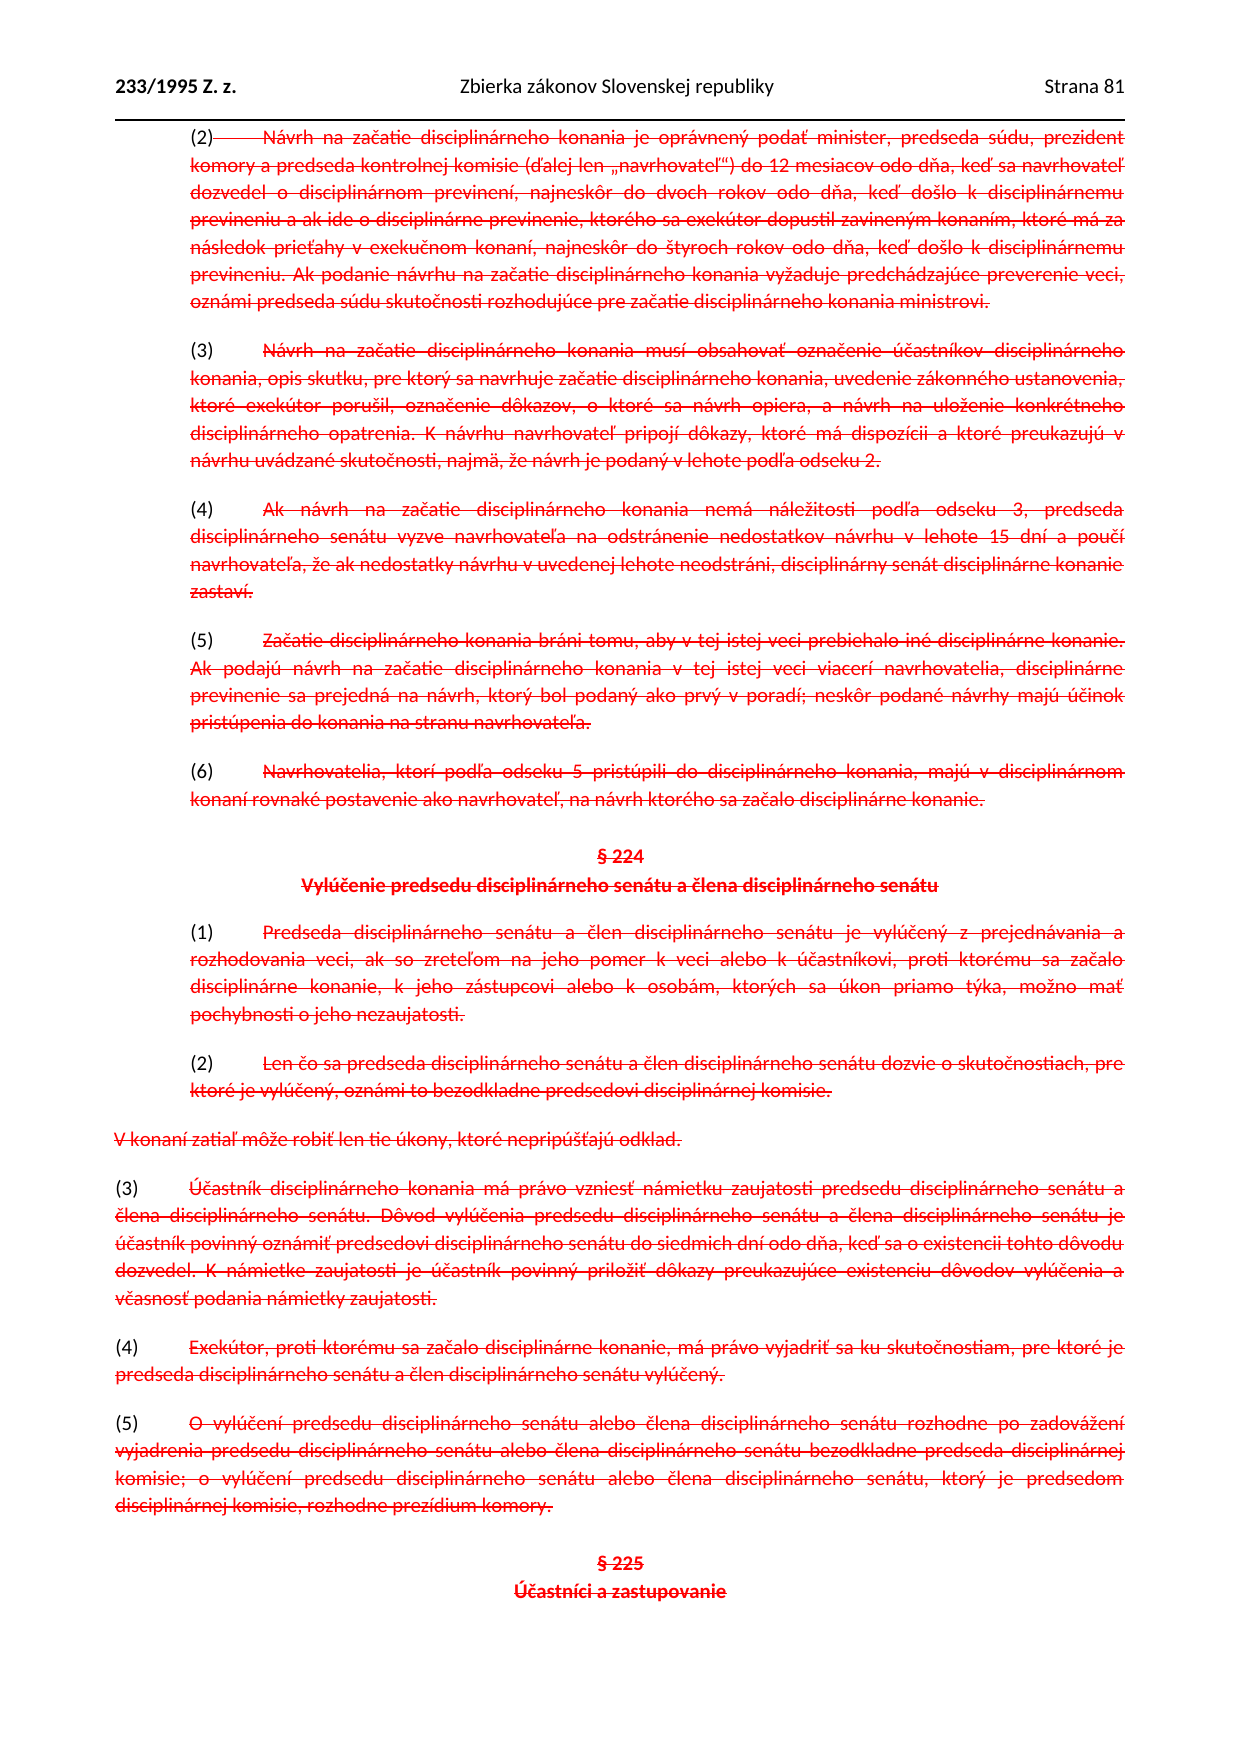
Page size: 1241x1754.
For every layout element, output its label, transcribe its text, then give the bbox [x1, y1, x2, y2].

list Len čo sa predseda disciplinárneho senátu a člen disciplinárneho senátu dozvie o skutočnostiach, pre ktoré je vylúčený, oznámi to bezodkladne predsedovi disciplinárnej komisie. [190, 1050, 1125, 1103]
list Návrh na začatie disciplinárneho konania je oprávnený podať minister, predseda súdu, prezident komory a predseda kontrolnej komisie (ďalej len „navrhovateľ“) do 12 mesiacov odo dňa, keď sa navrhovateľ dozvedel o disciplinárnom previnení, najneskôr do dvoch rokov odo dňa, keď došlo k disciplinárnemu previneniu a ak ide o disciplinárne previnenie, ktorého sa exekútor dopustil zavineným konaním, ktoré má za následok prieťahy v exekučnom konaní, najneskôr do štyroch rokov odo dňa, keď došlo k disciplinárnemu previneniu. Ak podanie návrhu na začatie disciplinárneho konania vyžaduje predchádzajúce preverenie veci, oznámi predseda súdu skutočnosti rozhodujúce pre začatie disciplinárneho konania ministrovi. [190, 101, 1125, 166]
list Účastník disciplinárneho konania má právo vzniesť námietku zaujatosti predsedu disciplinárneho senátu a člena disciplinárneho senátu. Dôvod vylúčenia predsedu disciplinárneho senátu a člena disciplinárneho senátu je účastník povinný oznámiť predsedovi disciplinárneho senátu do siedmich dní odo dňa, keď sa o existencii tohto dôvodu dozvedel. K námietke zaujatosti je účastník povinný priložiť dôkazy preukazujúce existenciu dôvodov vylúčenia a včasnosť podania námietky zaujatosti. [115, 1218, 1125, 1310]
list Návrh na začatie disciplinárneho konania je oprávnený podať minister, predseda súdu, prezident komory a predseda kontrolnej komisie (ďalej len „navrhovateľ“) do 12 mesiacov odo dňa, keď sa navrhovateľ dozvedel o disciplinárnom previnení, najneskôr do dvoch rokov odo dňa, keď došlo k disciplinárnemu previneniu a ak ide o disciplinárne previnenie, ktorého sa exekútor dopustil zavineným konaním, ktoré má za následok prieťahy v exekučnom konaní, najneskôr do štyroch rokov odo dňa, keď došlo k disciplinárnemu previneniu. Ak podanie návrhu na začatie disciplinárneho konania vyžaduje predchádzajúce preverenie veci, oznámi predseda súdu skutočnosti rozhodujúce pre začatie disciplinárneho konania ministrovi. [190, 167, 1125, 220]
list Návrh na začatie disciplinárneho konania musí obsahovať označenie účastníkov disciplinárneho konania, opis skutku, pre ktorý sa navrhuje začatie disciplinárneho konania, uvedenie zákonného ustanovenia, ktoré exekútor porušil, označenie dôkazov, o ktoré sa návrh opiera, a návrh na uloženie konkrétneho disciplinárneho opatrenia. K návrhu navrhovateľ pripojí dôkazy, ktoré má dispozícii a ktoré preukazujú v návrhu uvádzané skutočnosti, najmä, že návrh je podaný v lehote podľa odseku 2. [190, 435, 1125, 473]
list Navrhovatelia, ktorí podľa odseku 5 pristúpili do disciplinárneho konania, majú v disciplinárnom konaní rovnaké postavenie ako navrhovateľ, na návrh ktorého sa začalo disciplinárne konanie. [190, 758, 1125, 811]
list Predseda disciplinárneho senátu a člen disciplinárneho senátu je vylúčený z prejednávania a rozhodovania veci, ak so zreteľom na jeho pomer k veci alebo k účastníkovi, proti ktorému sa začalo disciplinárne konanie, k jeho zástupcovi alebo k osobám, ktorých sa úkon priamo týka, možno mať pochybnosti o jeho nezaujatosti. [190, 961, 1125, 1026]
list Začatie disciplinárneho konania bráni tomu, aby v tej istej veci prebiehalo iné disciplinárne konanie. Ak podajú návrh na začatie disciplinárneho konania v tej istej veci viacerí navrhovatelia, disciplinárne previnenie sa prejedná na návrh, ktorý bol podaný ako prvý v poradí; neskôr podané návrhy majú účinok pristúpenia do konania na stranu navrhovateľa. [190, 627, 1125, 669]
list Ak návrh na začatie disciplinárneho konania nemá náležitosti podľa odseku 3, predseda disciplinárneho senátu vyzve navrhovateľa na odstránenie nedostatkov návrhu v lehote 15 dní a poučí navrhovateľa, že ak nedostatky návrhu v uvedenej lehote neodstráni, disciplinárny senát disciplinárne konanie zastaví. [190, 539, 1125, 604]
text Vylúčenie predsedu disciplinárneho senátu a člena disciplinárneho senátu [144, 872, 1096, 898]
list Začatie disciplinárneho konania bráni tomu, aby v tej istej veci prebiehalo iné disciplinárne konanie. Ak podajú návrh na začatie disciplinárneho konania v tej istej veci viacerí navrhovatelia, disciplinárne previnenie sa prejedná na návrh, ktorý bol podaný ako prvý v poradí; neskôr podané návrhy majú účinok pristúpenia do konania na stranu navrhovateľa. [190, 670, 1125, 696]
list Začatie disciplinárneho konania bráni tomu, aby v tej istej veci prebiehalo iné disciplinárne konanie. Ak podajú návrh na začatie disciplinárneho konania v tej istej veci viacerí navrhovatelia, disciplinárne previnenie sa prejedná na návrh, ktorý bol podaný ako prvý v poradí; neskôr podané návrhy majú účinok pristúpenia do konania na stranu navrhovateľa. [190, 697, 1125, 735]
text Účastníci a zastupovanie [144, 1579, 1096, 1604]
list Ak návrh na začatie disciplinárneho konania nemá náležitosti podľa odseku 3, predseda disciplinárneho senátu vyzve navrhovateľa na odstránenie nedostatkov návrhu v lehote 15 dní a poučí navrhovateľa, že ak nedostatky návrhu v uvedenej lehote neodstráni, disciplinárny senát disciplinárne konanie zastaví. [190, 496, 1125, 538]
list O vylúčení predsedu disciplinárneho senátu alebo člena disciplinárneho senátu rozhodne po zadovážení vyjadrenia predsedu disciplinárneho senátu alebo člena disciplinárneho senátu bezodkladne predseda disciplinárnej komisie; o vylúčení predsedu disciplinárneho senátu alebo člena disciplinárneho senátu, ktorý je predsedom disciplinárnej komisie, rozhodne prezídium komory. [115, 1410, 1125, 1451]
text § 224 [144, 844, 1096, 869]
list Účastník disciplinárneho konania má právo vzniesť námietku zaujatosti predsedu disciplinárneho senátu a člena disciplinárneho senátu. Dôvod vylúčenia predsedu disciplinárneho senátu a člena disciplinárneho senátu je účastník povinný oznámiť predsedovi disciplinárneho senátu do siedmich dní odo dňa, keď sa o existencii tohto dôvodu dozvedel. K námietke zaujatosti je účastník povinný priložiť dôkazy preukazujúce existenciu dôvodov vylúčenia a včasnosť podania námietky zaujatosti. [115, 1175, 1125, 1216]
text V konaní zatiaľ môže robiť len tie úkony, ktoré nepripúšťajú odklad. [113, 1126, 1125, 1152]
list Predseda disciplinárneho senátu a člen disciplinárneho senátu je vylúčený z prejednávania a rozhodovania veci, ak so zreteľom na jeho pomer k veci alebo k účastníkovi, proti ktorému sa začalo disciplinárne konanie, k jeho zástupcovi alebo k osobám, ktorých sa úkon priamo týka, možno mať pochybnosti o jeho nezaujatosti. [190, 919, 1125, 960]
list Návrh na začatie disciplinárneho konania musí obsahovať označenie účastníkov disciplinárneho konania, opis skutku, pre ktorý sa navrhuje začatie disciplinárneho konania, uvedenie zákonného ustanovenia, ktoré exekútor porušil, označenie dôkazov, o ktoré sa návrh opiera, a návrh na uloženie konkrétneho disciplinárneho opatrenia. K návrhu navrhovateľ pripojí dôkazy, ktoré má dispozícii a ktoré preukazujú v návrhu uvádzané skutočnosti, najmä, že návrh je podaný v lehote podľa odseku 2. [190, 338, 1125, 379]
list O vylúčení predsedu disciplinárneho senátu alebo člena disciplinárneho senátu rozhodne po zadovážení vyjadrenia predsedu disciplinárneho senátu alebo člena disciplinárneho senátu bezodkladne predseda disciplinárnej komisie; o vylúčení predsedu disciplinárneho senátu alebo člena disciplinárneho senátu, ktorý je predsedom disciplinárnej komisie, rozhodne prezídium komory. [115, 1453, 1125, 1518]
text § 225 [144, 1550, 1096, 1576]
list Exekútor, proti ktorému sa začalo disciplinárne konanie, má právo vyjadriť sa ku skutočnostiam, pre ktoré je predseda disciplinárneho senátu a člen disciplinárneho senátu vylúčený. [115, 1334, 1125, 1387]
